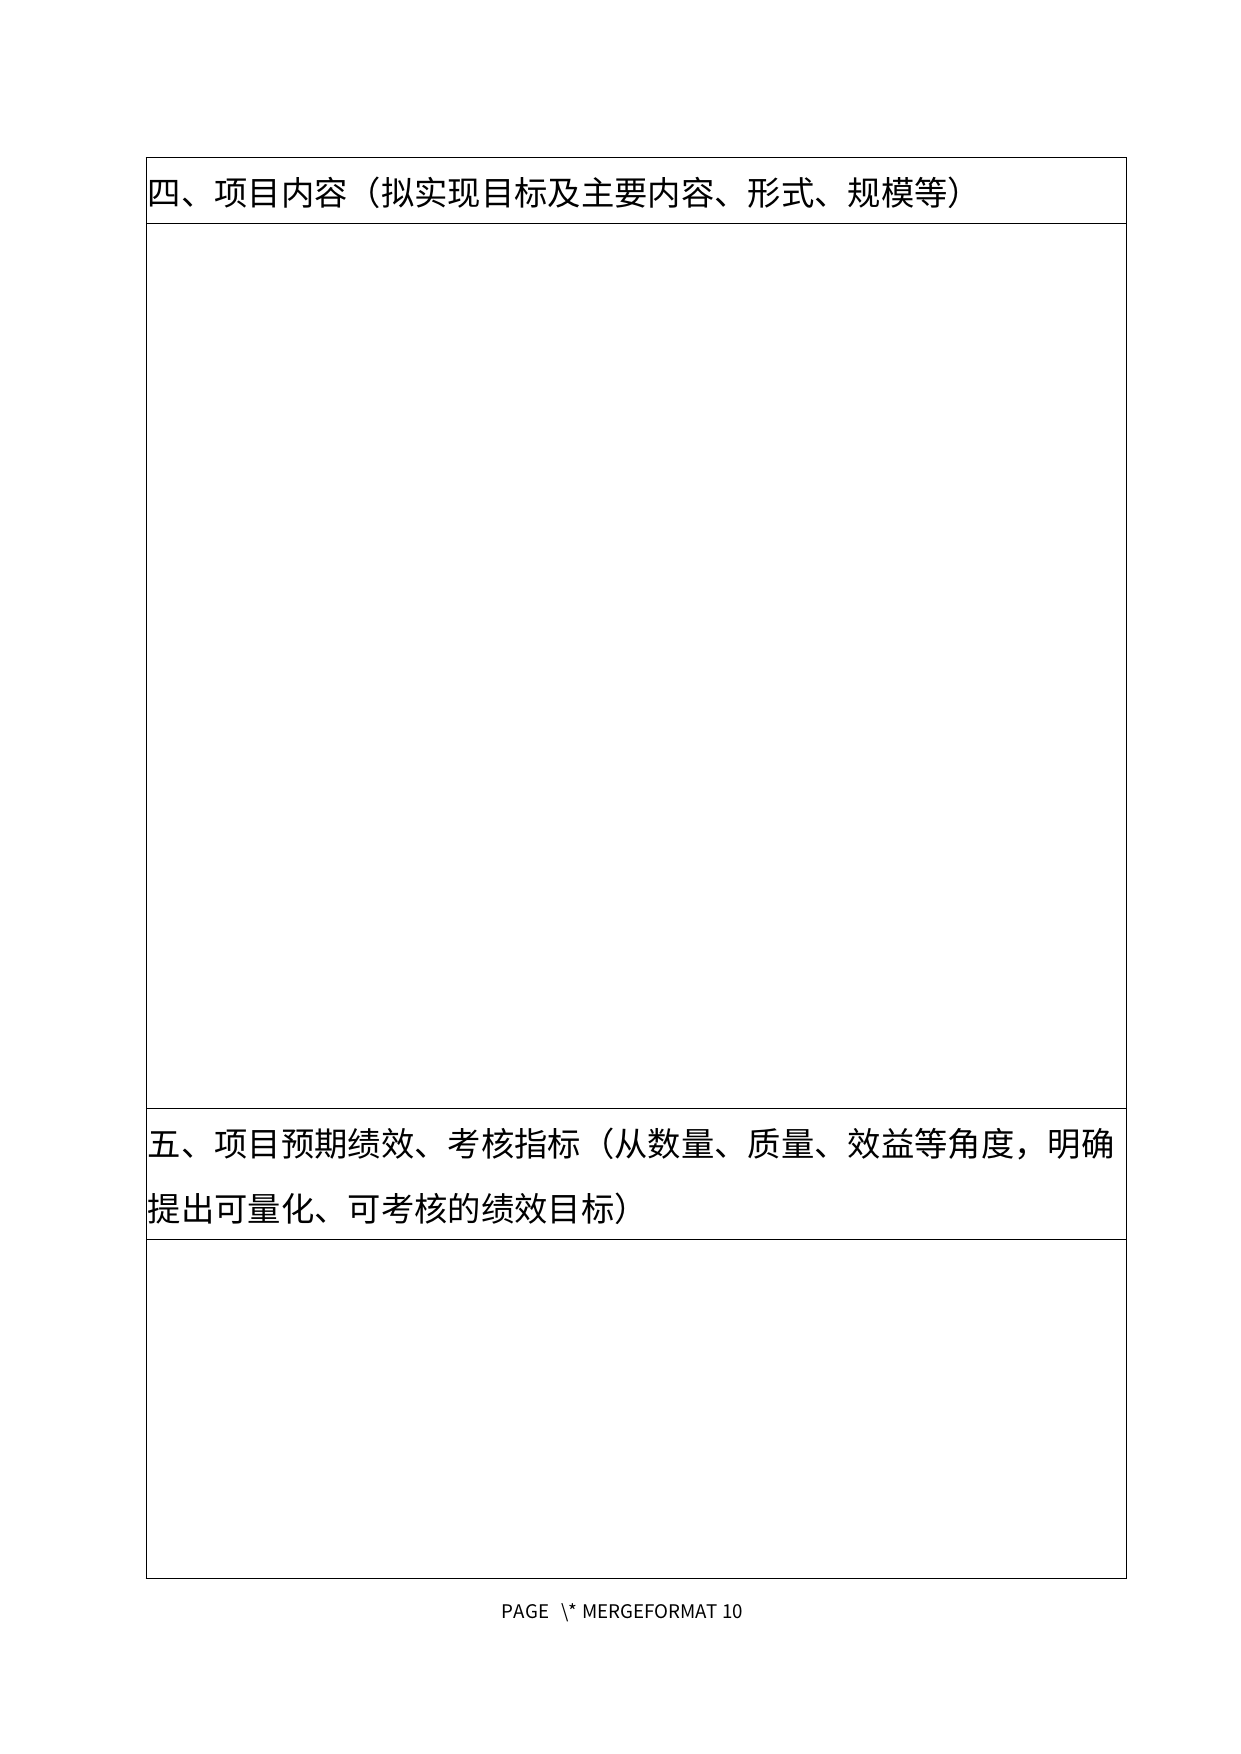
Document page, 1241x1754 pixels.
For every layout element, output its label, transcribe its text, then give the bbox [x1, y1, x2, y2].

table_cell 四、项目内容（拟实现目标及主要内容、形式、规模等） [147, 158, 1126, 223]
table_cell [147, 224, 1126, 1108]
table_cell [147, 1240, 1126, 1578]
table_cell 五、项目预期绩效、考核指标（从数量、质量、效益等角度，明确提出可量化、可考核的绩效目标） [147, 1109, 1126, 1239]
